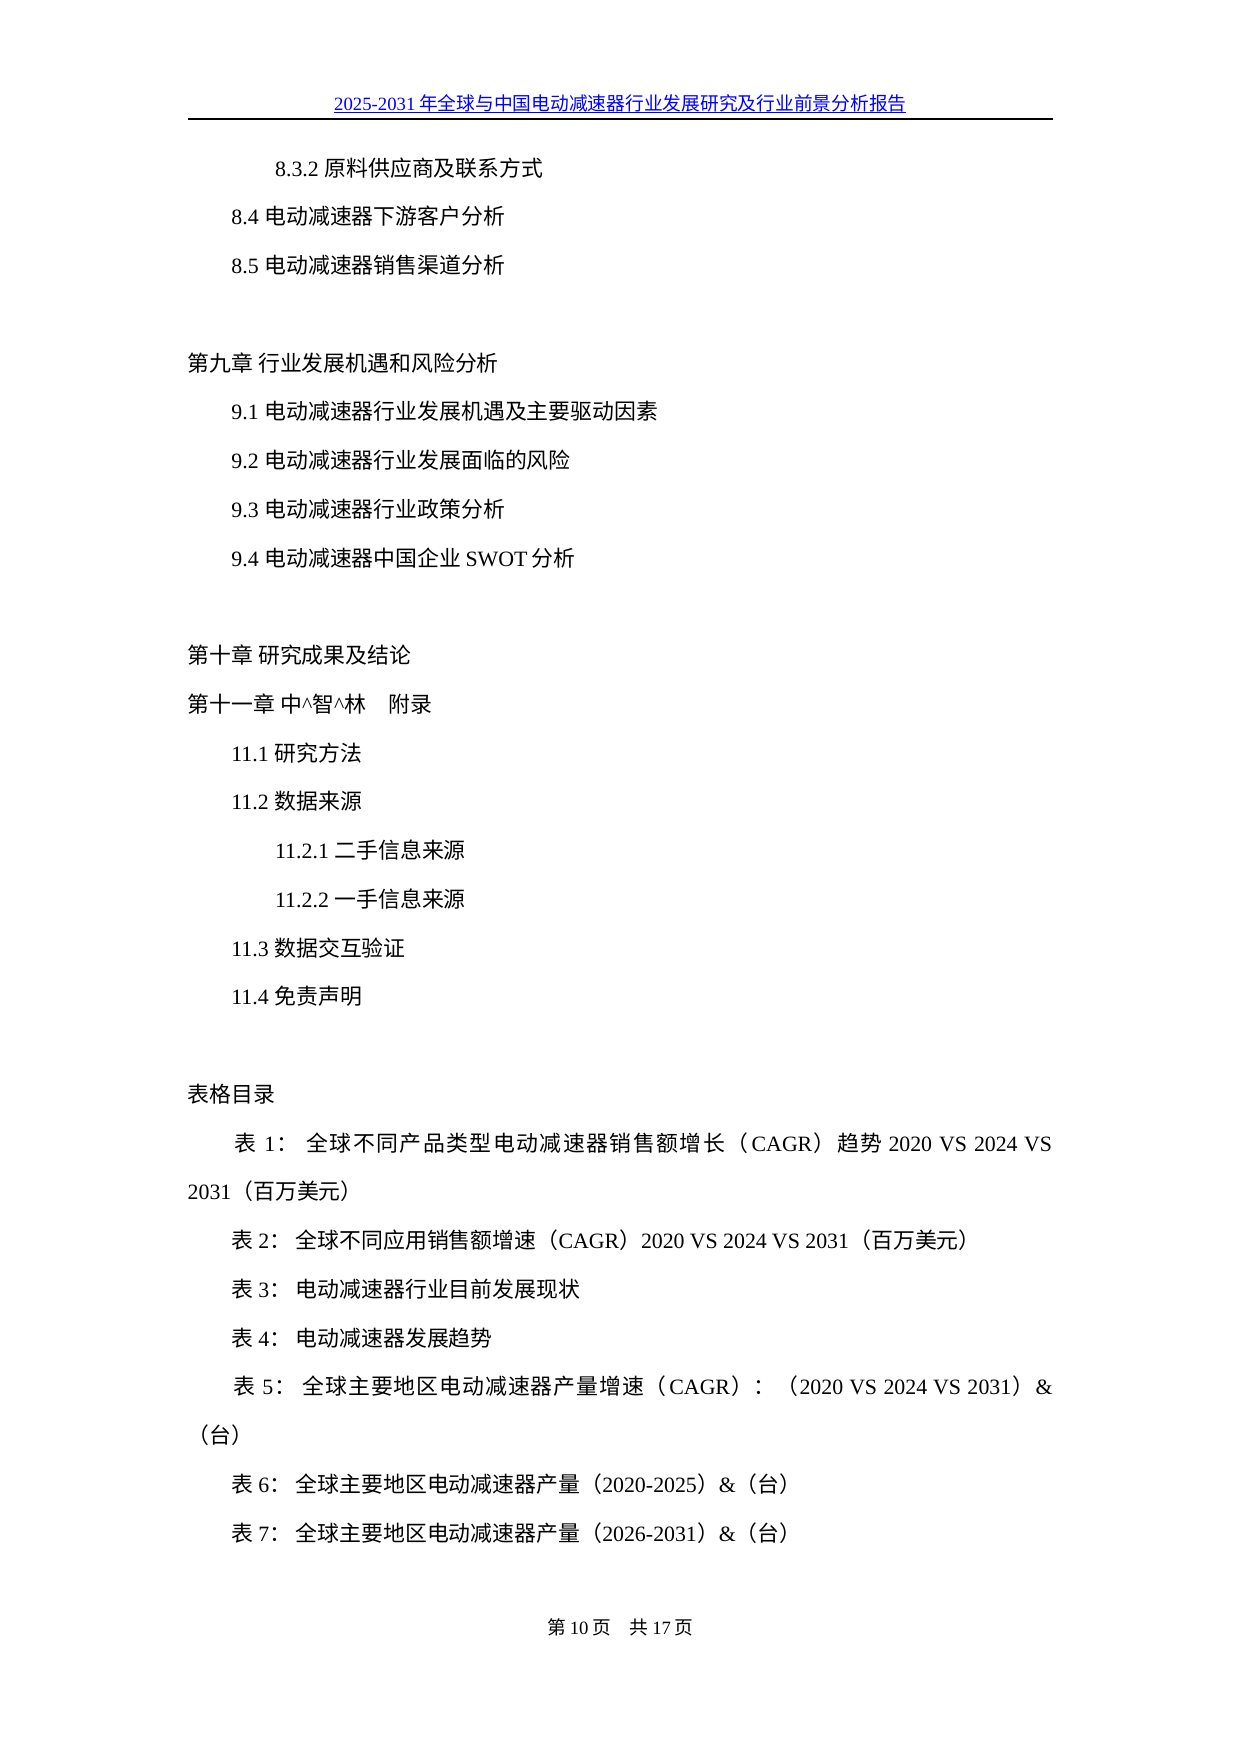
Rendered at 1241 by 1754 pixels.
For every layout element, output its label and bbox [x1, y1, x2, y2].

text [187, 150, 1053, 1548]
